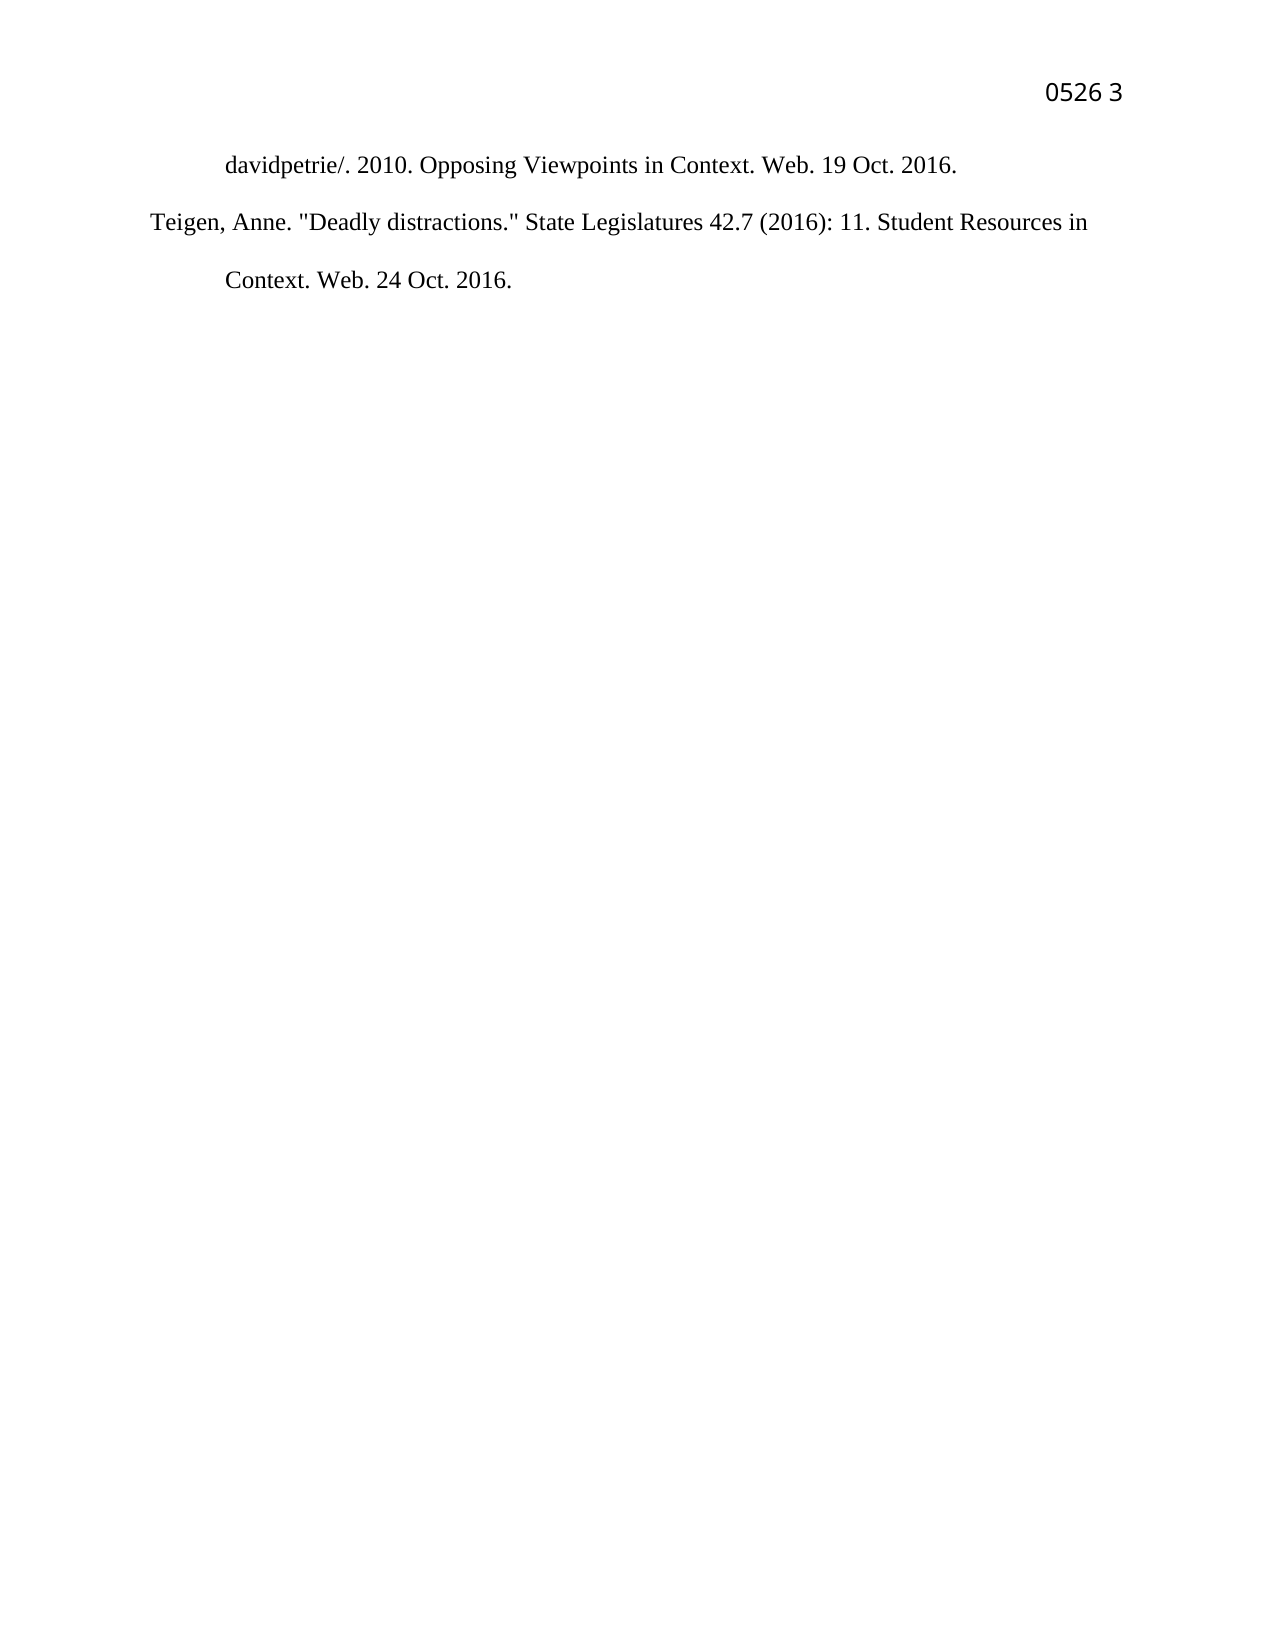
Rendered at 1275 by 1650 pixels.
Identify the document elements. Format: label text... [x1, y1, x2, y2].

text davidpetrie/. 2010. Opposing Viewpoints in Context. Web. 19 Oct. 2016. [150, 150, 1125, 179]
text Teigen, Anne. "Deadly distractions." State Legislatures 42.7 (2016): 11. Student Resources in [150, 207, 1125, 236]
text Context. Web. 24 Oct. 2016. [150, 265, 1125, 294]
